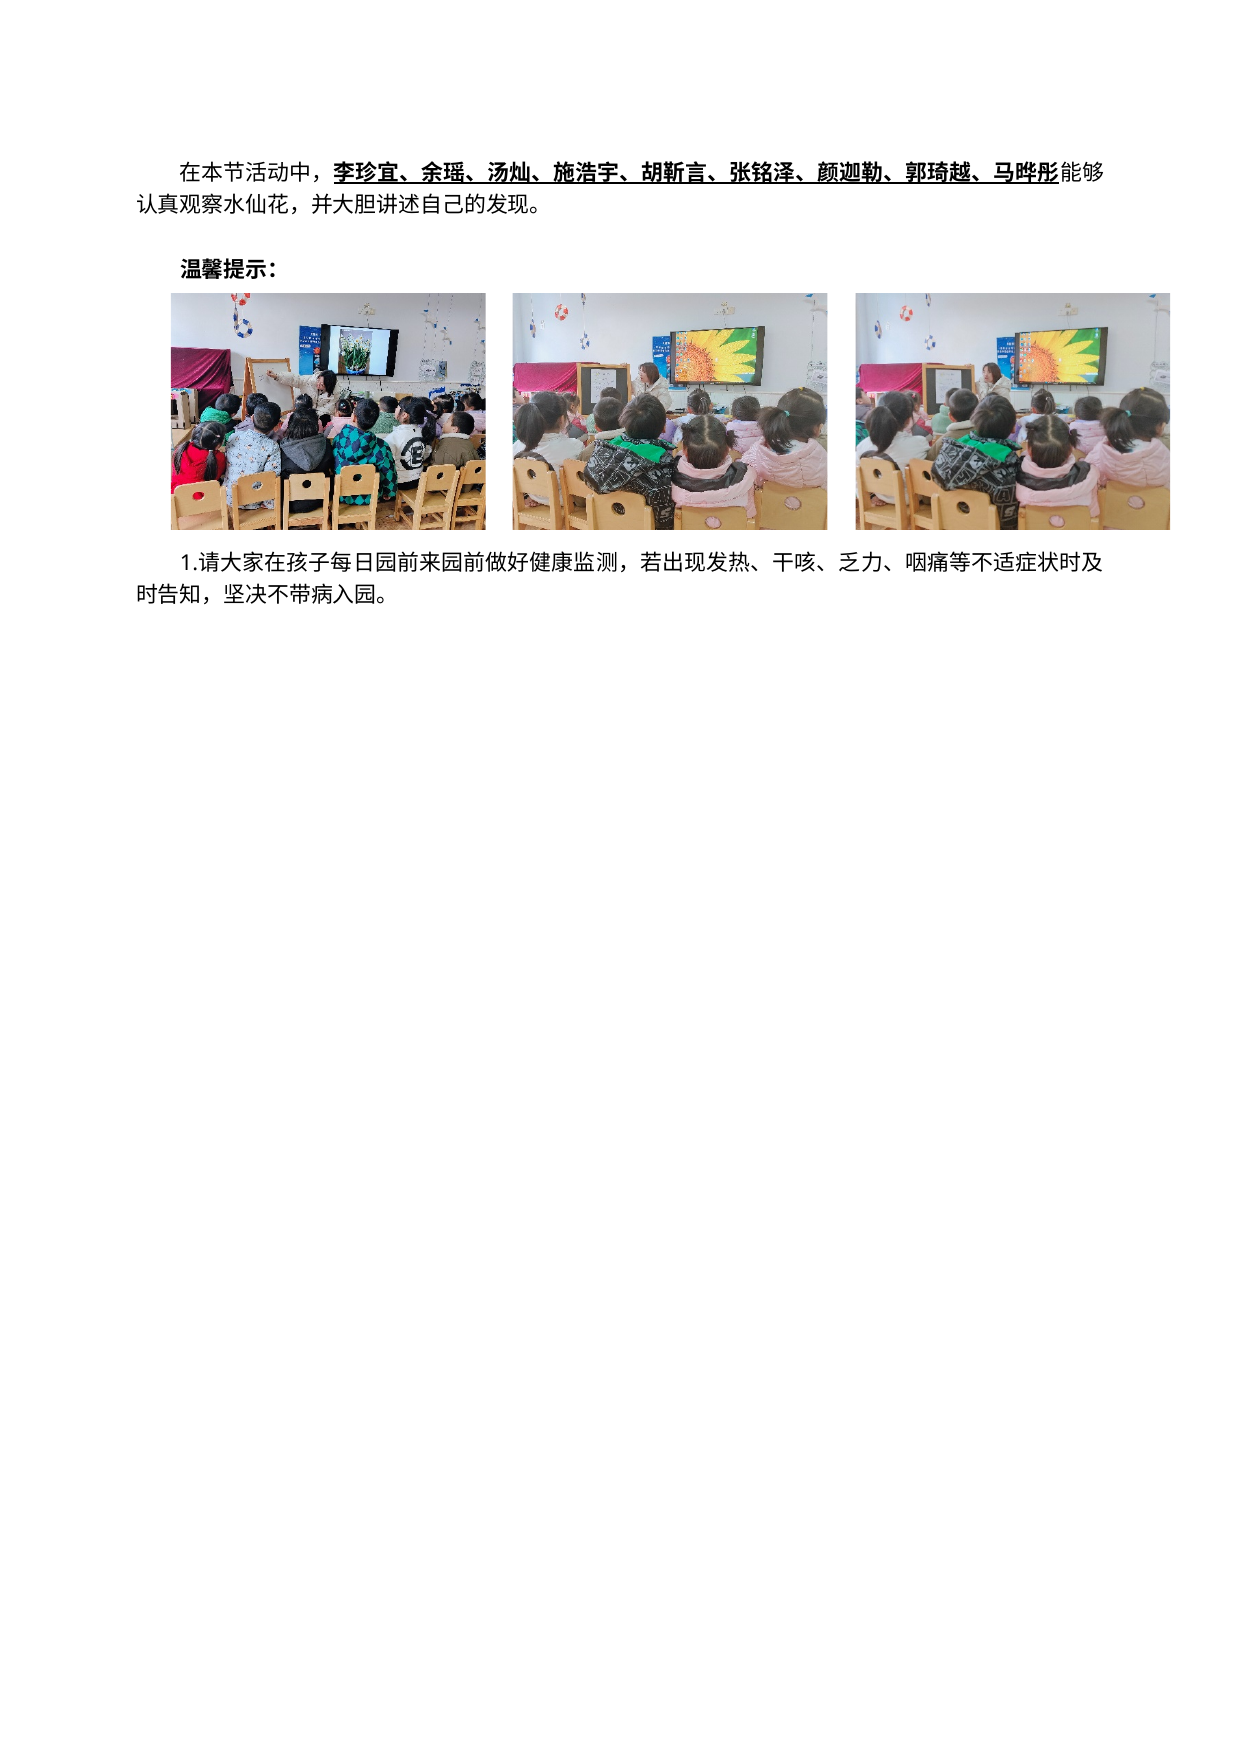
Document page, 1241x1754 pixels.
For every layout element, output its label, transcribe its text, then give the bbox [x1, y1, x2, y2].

text 在本节活动中，李珍宜、余瑶、汤灿、施浩宇、胡靳言、张铭泽、颜迦勒、郭琦越、马晔彤能够认真观察水仙花，并大胆讲述自己的发现。 [136, 154, 1104, 219]
picture [170, 293, 486, 530]
text 温馨提示： [136, 252, 1104, 284]
picture [855, 293, 1171, 530]
picture [512, 293, 828, 530]
